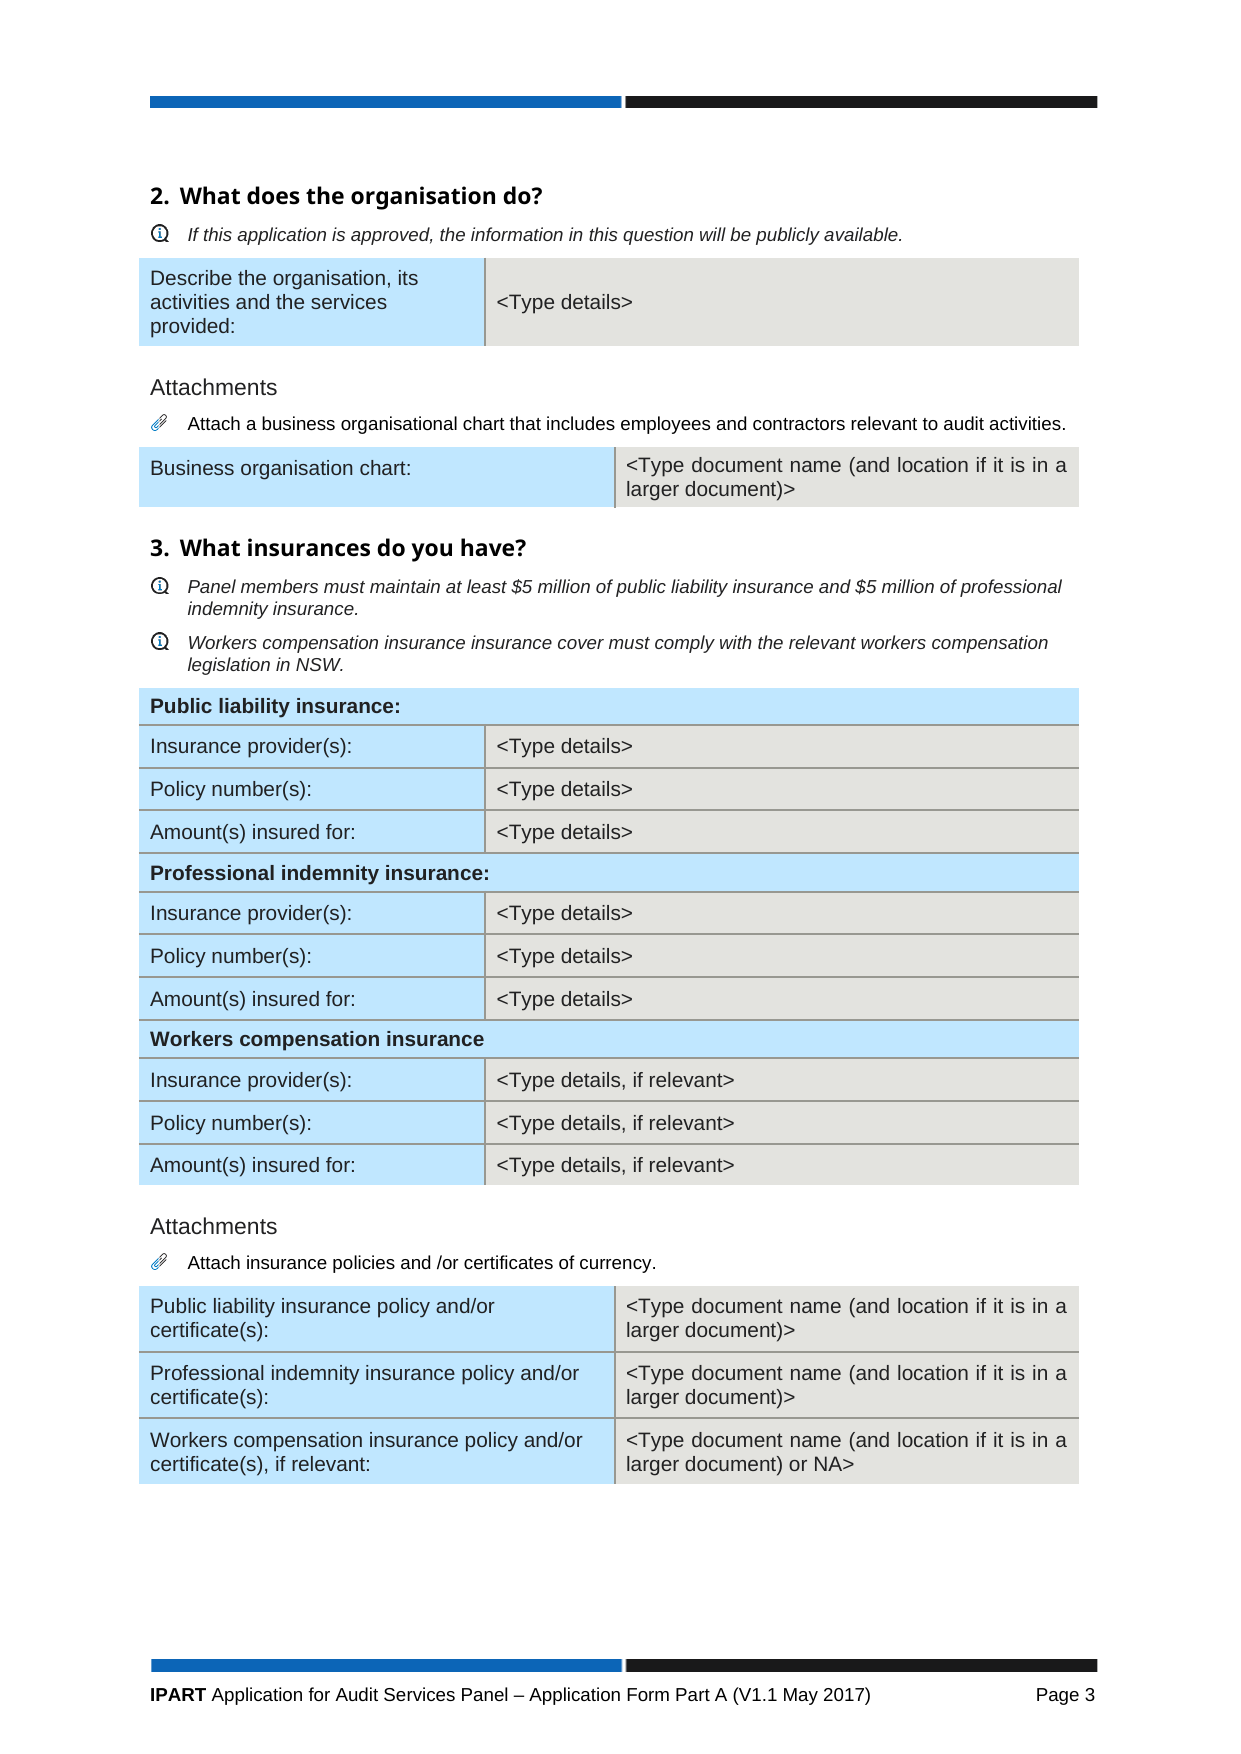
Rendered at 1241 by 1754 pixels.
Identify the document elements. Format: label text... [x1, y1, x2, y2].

text Attach insurance policies and /or certificates of currency. [150, 1252, 1090, 1273]
table_cell Workers compensation insurance policy and/or certificate(s), if relevant: [139, 1419, 614, 1484]
table_header Public liability insurance: [139, 688, 1079, 724]
text What insurances do you have? [150, 532, 1090, 564]
table_cell <Type details> [486, 935, 1079, 976]
text If this application is approved, the information in this question will be publicly available. [150, 224, 1090, 245]
subtitle Attachments [150, 1210, 1090, 1239]
table_cell Amount(s) insured for: [139, 811, 484, 852]
table_cell Professional indemnity insurance policy and/or certificate(s): [139, 1353, 614, 1417]
table_cell <Type document name (and location if it is in a larger document)> [616, 1353, 1079, 1417]
table_header <Type document name (and location if it is in a larger document)> [616, 1286, 1079, 1351]
picture [151, 577, 169, 594]
table_cell Insurance provider(s): [139, 1059, 484, 1100]
table_cell Amount(s) insured for: [139, 978, 484, 1019]
table_cell Policy number(s): [139, 769, 484, 809]
table_cell Workers compensation insurance [139, 1021, 1079, 1057]
picture [151, 1659, 1098, 1672]
text Workers compensation insurance insurance cover must comply with the relevant workers compensation legislation in NSW. [150, 632, 1090, 675]
table_cell <Type details, if relevant> [486, 1145, 1079, 1185]
table_cell <Type details> [486, 978, 1079, 1019]
table_cell Insurance provider(s): [139, 893, 484, 933]
table_cell Policy number(s): [139, 1102, 484, 1143]
picture [151, 632, 169, 650]
text What does the organisation do? [150, 180, 1090, 211]
table_header Describe the organisation, its activities and the services provided: [139, 258, 484, 346]
picture [151, 1253, 167, 1270]
table_cell Insurance provider(s): [139, 726, 484, 767]
table_cell <Type details, if relevant> [486, 1102, 1079, 1143]
table_cell <Type details> [486, 726, 1079, 767]
picture [150, 96, 1098, 108]
table_cell Policy number(s): [139, 935, 484, 976]
table_cell <Type document name (and location if it is in a larger document) or NA> [616, 1419, 1079, 1484]
table_cell <Type details, if relevant> [486, 1059, 1079, 1100]
picture [151, 224, 169, 242]
table_header Public liability insurance policy and/or certificate(s): [139, 1286, 614, 1351]
table_header <Type document name (and location if it is in a larger document)> [616, 447, 1079, 507]
subtitle Attachments [150, 371, 1090, 400]
table_cell Professional indemnity insurance: [139, 854, 1079, 891]
table_cell <Type details> [486, 769, 1079, 809]
table_cell <Type details> [486, 811, 1079, 852]
table_header Business organisation chart: [139, 447, 614, 507]
text Attach a business organisational chart that includes employees and contractors relevant to audit activities. [150, 413, 1090, 434]
picture [151, 414, 167, 431]
table_cell <Type details> [486, 893, 1079, 933]
table_header <Type details> [486, 258, 1079, 346]
table_cell Amount(s) insured for: [139, 1145, 484, 1185]
text Panel members must maintain at least $5 million of public liability insurance and $5 million of professional indemnity insurance. [150, 576, 1090, 619]
